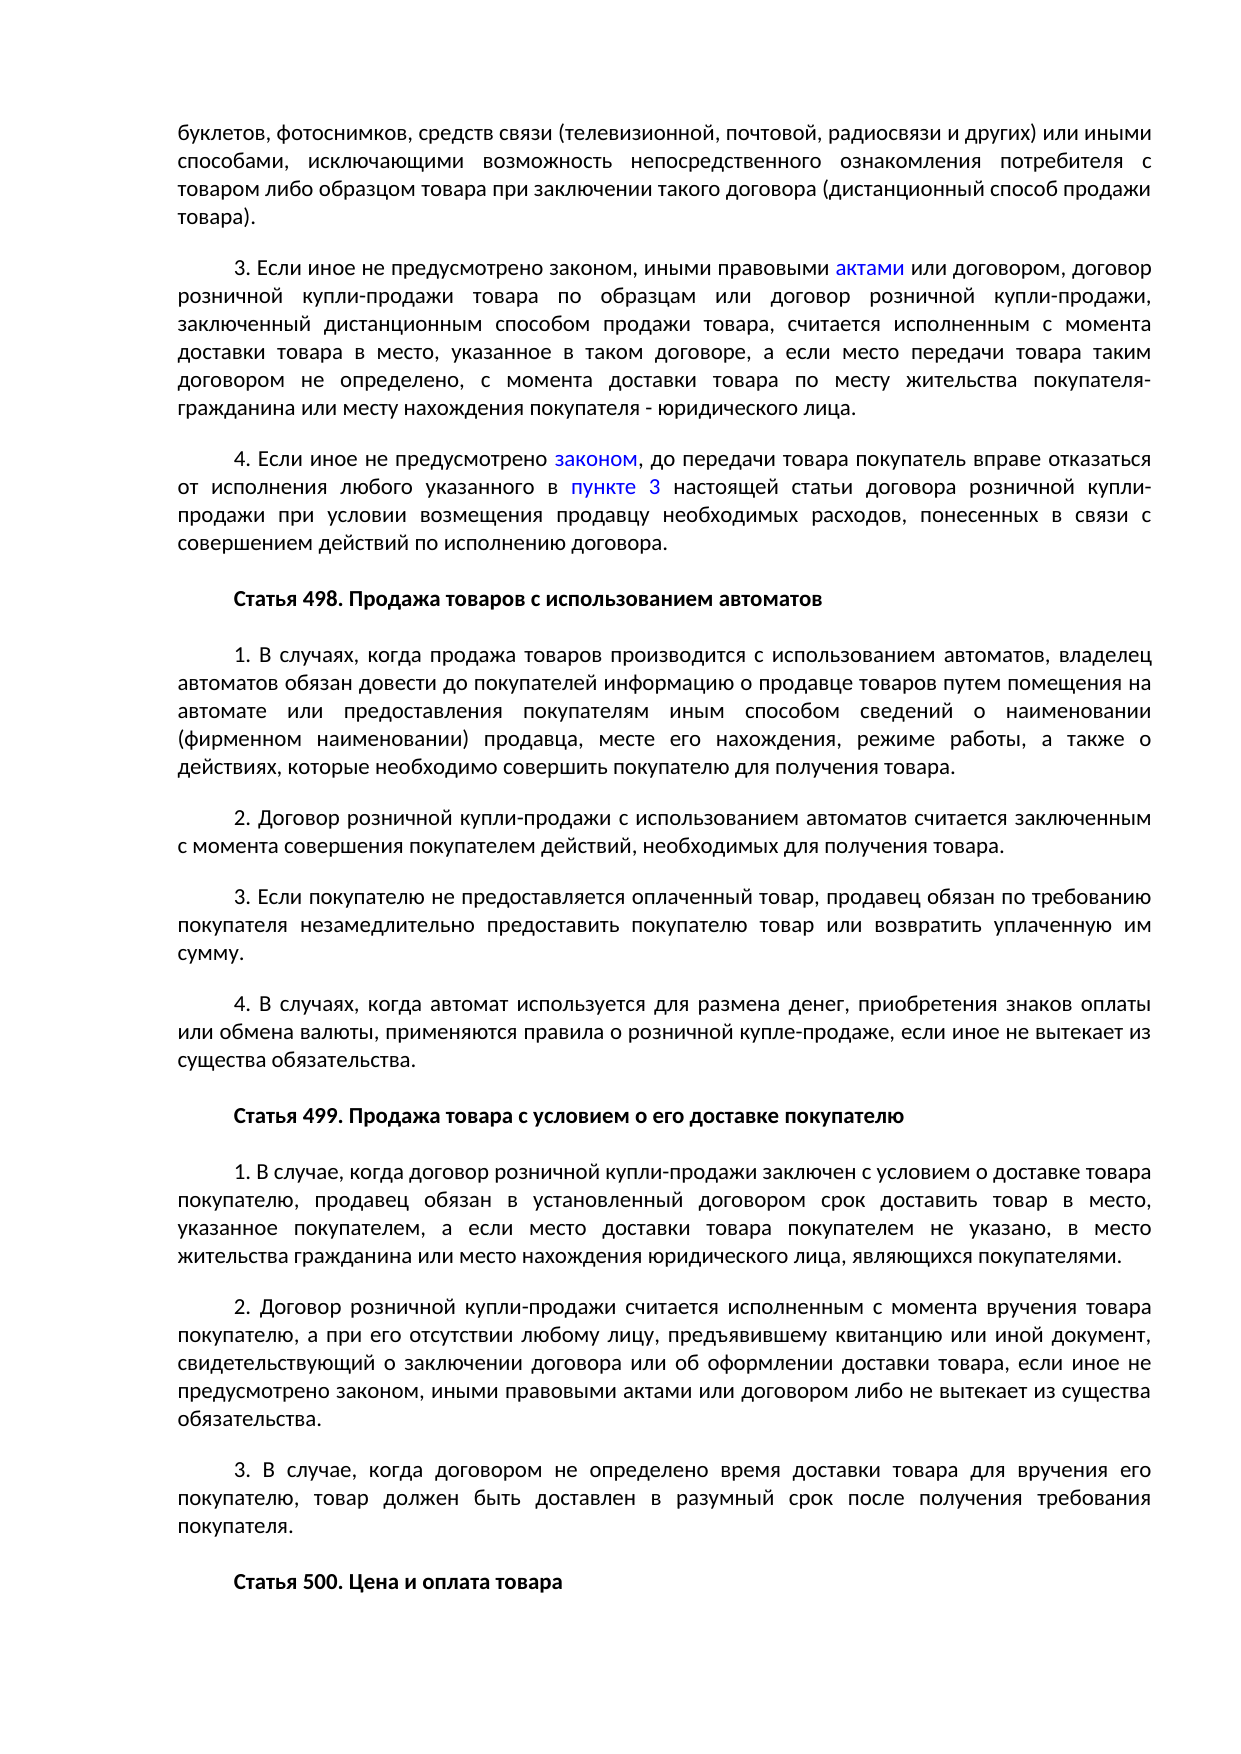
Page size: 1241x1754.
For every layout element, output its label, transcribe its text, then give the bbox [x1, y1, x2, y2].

title Статья 499. Продажа товара с условием о его доставке покупателю [177, 1101, 1152, 1129]
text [177, 118, 1152, 230]
title Статья 498. Продажа товаров с использованием автоматов [177, 584, 1152, 612]
text 1. В случаях, когда продажа товаров производится с использованием автоматов, владелец автоматов обязан довести до покупателей информацию о продавце товаров путем помещения на автомате или предоставления покупателям иным способом сведений о наименовании (фирменном наименовании) продавца, месте его нахождения, режиме работы, а также о действиях, которые необходимо совершить покупателю для получения товара. [177, 640, 1152, 780]
text 4. Если иное не предусмотрено законом, до передачи товара покупатель вправе отказаться от исполнения любого указанного в пункте 3 настоящей статьи договора розничной купли-продажи при условии возмещения продавцу необходимых расходов, понесенных в связи с совершением действий по исполнению договора. [177, 444, 1152, 556]
title Статья 500. Цена и оплата товара [177, 1567, 1152, 1596]
text 2. Договор розничной купли-продажи с использованием автоматов считается заключенным с момента совершения покупателем действий, необходимых для получения товара. [177, 803, 1152, 859]
text 3. В случае, когда договором не определено время доставки товара для вручения его покупателю, товар должен быть доставлен в разумный срок после получения требования покупателя. [177, 1455, 1152, 1539]
text 2. Договор розничной купли-продажи считается исполненным с момента вручения товара покупателю, а при его отсутствии любому лицу, предъявившему квитанцию или иной документ, свидетельствующий о заключении договора или об оформлении доставки товара, если иное не предусмотрено законом, иными правовыми актами или договором либо не вытекает из существа обязательства. [177, 1292, 1152, 1432]
text 4. В случаях, когда автомат используется для размена денег, приобретения знаков оплаты или обмена валюты, применяются правила о розничной купле-продаже, если иное не вытекает из существа обязательства. [177, 989, 1152, 1073]
text 1. В случае, когда договор розничной купли-продажи заключен с условием о доставке товара покупателю, продавец обязан в установленный договором срок доставить товар в место, указанное покупателем, а если место доставки товара покупателем не указано, в место жительства гражданина или место нахождения юридического лица, являющихся покупателями. [177, 1157, 1152, 1269]
text 3. Если покупателю не предоставляется оплаченный товар, продавец обязан по требованию покупателя незамедлительно предоставить покупателю товар или возвратить уплаченную им сумму. [177, 882, 1152, 966]
text 3. Если иное не предусмотрено законом, иными правовыми актами или договором, договор розничной купли-продажи товара по образцам или договор розничной купли-продажи, заключенный дистанционным способом продажи товара, считается исполненным с момента доставки товара в место, указанное в таком договоре, а если место передачи товара таким договором не определено, с момента доставки товара по месту жительства покупателя-гражданина или месту нахождения покупателя - юридического лица. [177, 253, 1152, 421]
